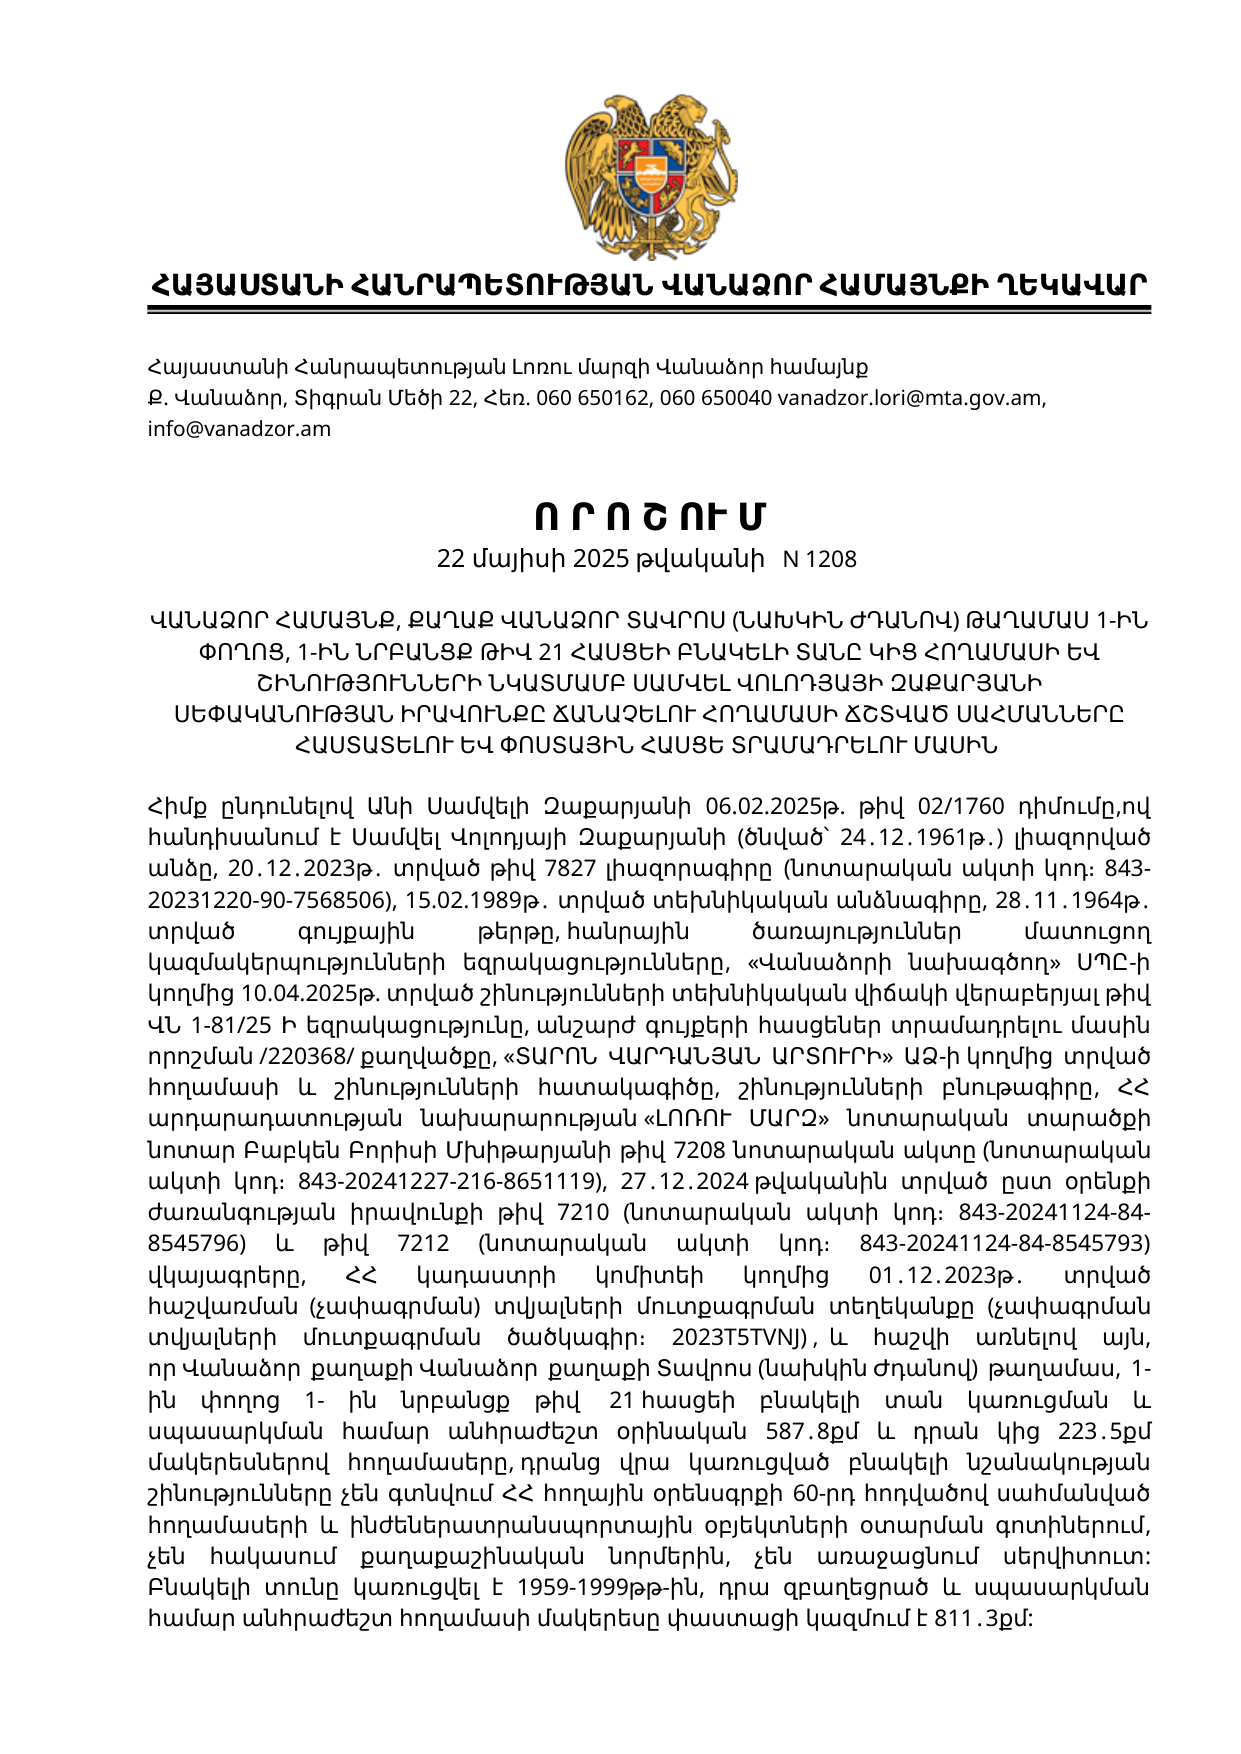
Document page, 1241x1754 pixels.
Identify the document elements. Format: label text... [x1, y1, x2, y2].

table_header ՀԱՅԱՍՏԱՆԻ ՀԱՆՐԱՊԵՏՈՒԹՅԱՆ ՎԱՆԱՁՈՐ ՀԱՄԱՅՆՔԻ ՂԵԿԱՎԱՐ Հայաստանի Հանրապետության Լոռու մարզի Վանաձոր համայնք Ք. Վանաձոր, Տիգրան Մեծի 22, Հեռ. 060 650162, 060 650040 vanadzor.lori@mta.gov.am, info@vanadzor.am [148, 314, 1151, 461]
table_header ՀԱՅԱՍՏԱՆԻ ՀԱՆՐԱՊԵՏՈՒԹՅԱՆ ՎԱՆԱՁՈՐ ՀԱՄԱՅՆՔԻ ՂԵԿԱՎԱՐ Հայաստանի Հանրապետության Լոռու մարզի Վանաձոր համայնք Ք. Վանաձոր, Տիգրան Մեծի 22, Հեռ. 060 650162, 060 650040 vanadzor.lori@mta.gov.am, info@vanadzor.am [148, 89, 1151, 305]
text Ո Ր Ո Շ ՈՒ Մ 22 մայիսի 2025 թվականի N 1208 [147, 490, 1151, 575]
text ՎԱՆԱՁՈՐ ՀԱՄԱՅՆՔ, ՔԱՂԱՔ ՎԱՆԱՁՈՐ ՏԱՎՐՈՍ (ՆԱԽԿԻՆ ԺԴԱՆՈՎ) ԹԱՂԱՄԱՍ 1-ԻՆ ՓՈՂՈՑ, 1-ԻՆ ՆՐԲԱՆՑՔ ԹԻՎ 21 ՀԱՍՑԵԻ ԲՆԱԿԵԼԻ ՏԱՆԸ ԿԻՑ ՀՈՂԱՄԱՍԻ ԵՎ ՇԻՆՈՒԹՅՈՒՆՆԵՐԻ ՆԿԱՏՄԱՄԲ ՍԱՄՎԵԼ ՎՈԼՈԴՅԱՅԻ ԶԱՔԱՐՅԱՆԻ ՍԵՓԱԿԱՆՈՒԹՅԱՆ ԻՐԱՎՈՒՆՔԸ ՃԱՆԱՉԵԼՈՒ ՀՈՂԱՄԱՍԻ ՃՇՏՎԱԾ ՍԱՀՄԱՆՆԵՐԸ ՀԱՍՏԱՏԵԼՈՒ ԵՎ ՓՈՍՏԱՅԻՆ ՀԱՍՑԵ ՏՐԱՄԱԴՐԵԼՈՒ ՄԱՍԻՆ [147, 604, 1151, 761]
text Հիմք ընդունելով Անի Սամվելի Զաքարյանի 06.02.2025թ. թիվ 02/1760 դիմումը,ով հանդիսանում է Սամվել Վոլոդյայի Զաքարյանի (ծնված՝ 24․12․1961թ․) լիազորված անձը, 20․12․2023թ․ տրված թիվ 7827 լիազորագիրը (նոտարական ակտի կոդ։ 843-20231220-90-7568506), 15.02.1989թ․ տրված տեխնիկական անձնագիրը, 28․11․1964թ․ տրված գույքային թերթը, հանրային ծառայություններ մատուցող կազմակերպությունների եզրակացությունները, «Վանաձորի նախագծող» ՍՊԸ-ի կողմից 10.04.2025թ. տրված շինությունների տեխնիկական վիճակի վերաբերյալ թիվ ՎՆ 1-81/25 Ի եզրակացությունը, անշարժ գույքերի հասցեներ տրամադրելու մասին որոշման /220368/ քաղվածքը, «ՏԱՐՈՆ ՎԱՐԴԱՆՅԱՆ ԱՐՏՈՒՐԻ» ԱՁ-ի կողմից տրված հողամասի և շինությունների հատակագիծը, շինությունների բնութագիրը, ՀՀ արդարադատության նախարարության «ԼՈՌՈՒ ՄԱՐԶ» նոտարական տարածքի նոտար Բաբկեն Բորիսի Մխիթարյանի թիվ 7208 նոտարական ակտը (նոտարական ակտի կոդ։ 843-20241227-216-8651119), 27․12․2024 թվականին տրված ըստ օրենքի ժառանգության իրավունքի թիվ 7210 (նոտարական ակտի կոդ։ 843-20241124-84-8545796) և թիվ 7212 (նոտարական ակտի կոդ։ 843-20241124-84-8545793) վկայագրերը, ՀՀ կադաստրի կոմիտեի կողմից 01․12․2023թ․ տրված հաշվառման (չափագրման) տվյալների մուտքագրման տեղեկանքը (չափագրման տվյալների մուտքագրման ծածկագիր։ 2023T5TVNJ) , և հաշվի առնելով այն, որ Վանաձոր քաղաքի Վանաձոր քաղաքի Տավրոս (նախկին Ժդանով) թաղամաս, 1-ին փողոց 1- ին նրբանցք թիվ 21 հասցեի բնակելի տան կառուցման և սպասարկման համար անհրաժեշտ օրինական 587․8քմ և դրան կից 223․5քմ մակերեսներով հողամասերը, դրանց վրա կառուցված բնակելի նշանակության շինությունները չեն գտնվում ՀՀ հողային օրենսգրքի 60-րդ հոդվածով սահմանված հողամասերի և ինժեներատրանսպորտային օբյեկտների օտարման գոտիներում, չեն հակասում քաղաքաշինական նորմերին, չեն առաջացնում սերվիտուտ: Բնակելի տունը կառուցվել է 1959-1999թթ-ին, դրա զբաղեցրած և սպասարկման համար անհրաժեշտ հողամասի մակերեսը փաստացի կազմում է 811․3քմ: [147, 790, 1151, 1633]
